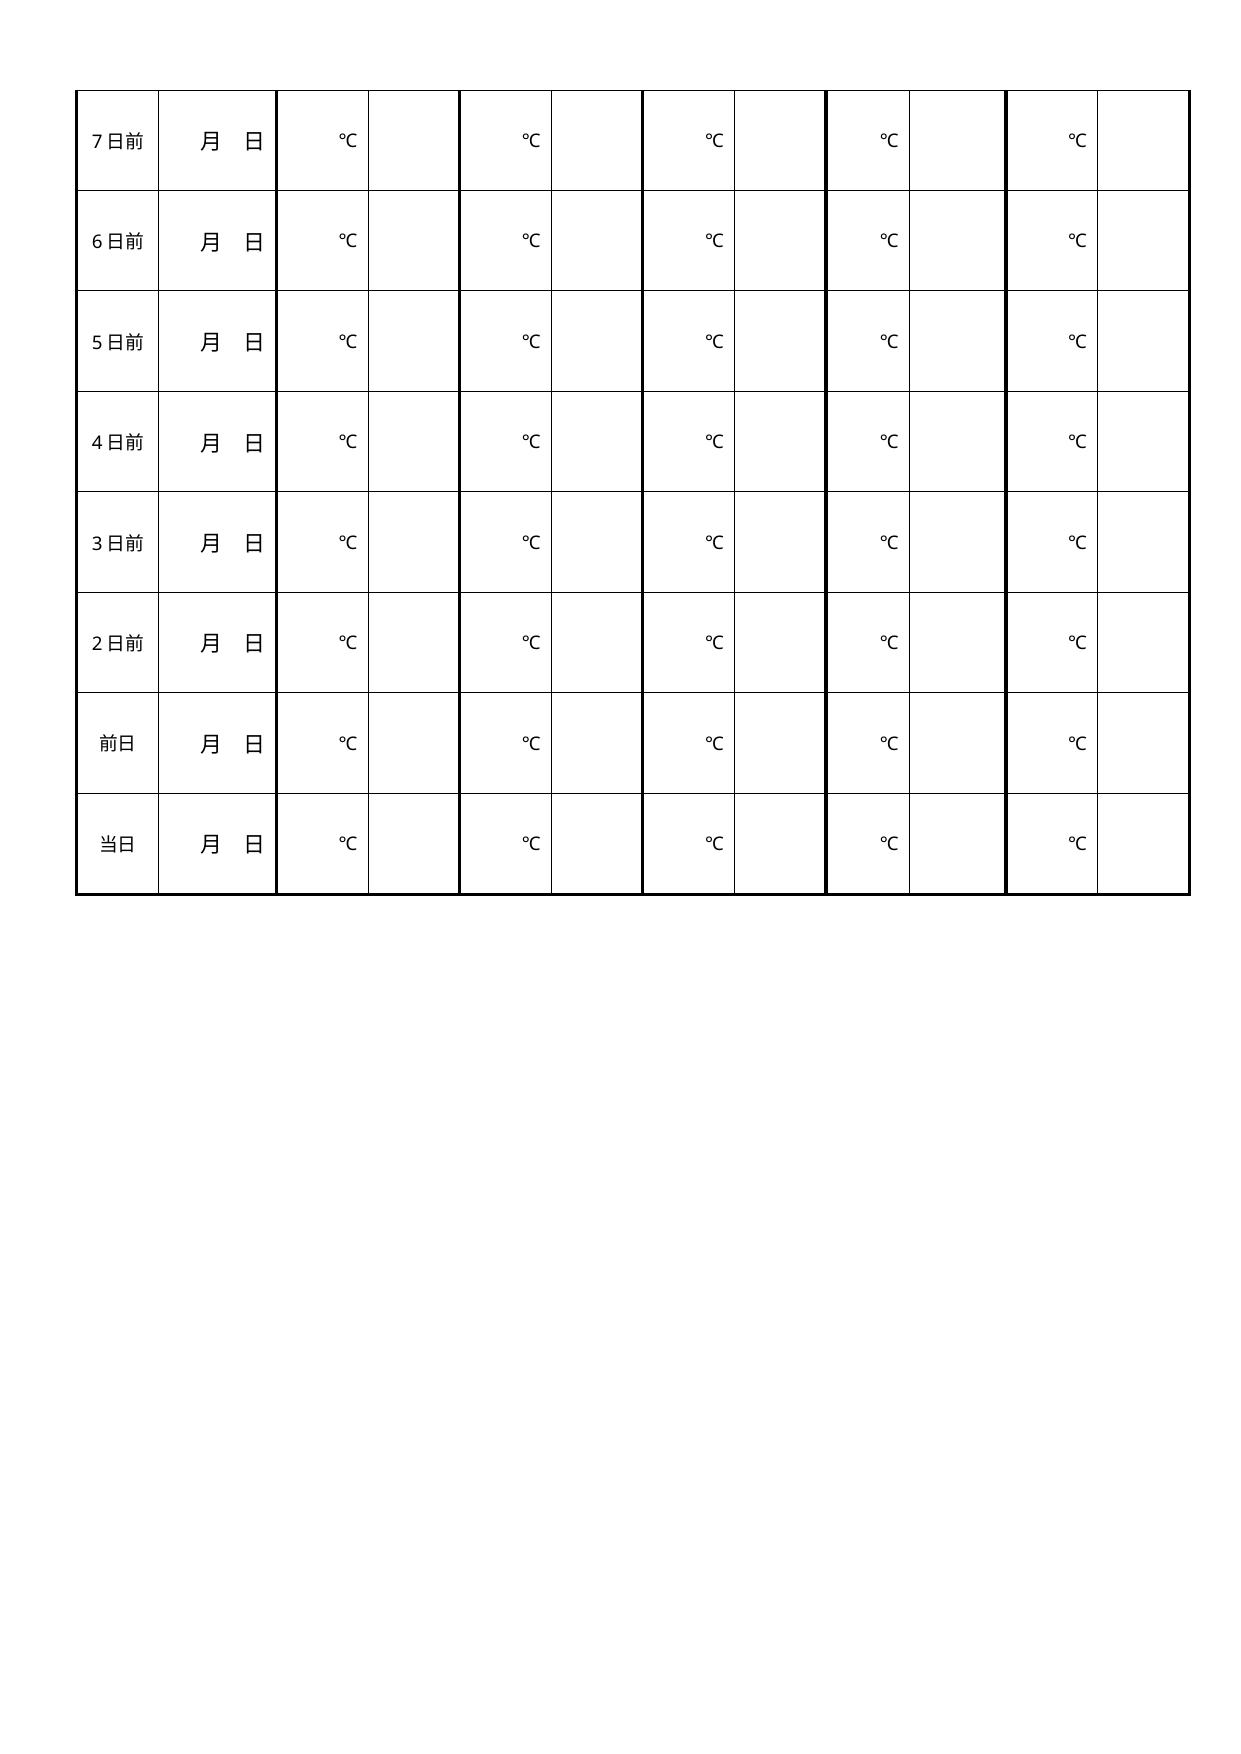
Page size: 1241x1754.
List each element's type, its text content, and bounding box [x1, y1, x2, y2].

table_cell [369, 291, 458, 391]
table_cell 月 日 [159, 91, 275, 190]
table_cell ℃ [828, 492, 909, 592]
table_cell [1098, 191, 1188, 290]
table_cell ℃ [828, 191, 909, 290]
table_cell [552, 392, 641, 491]
table_cell [1098, 91, 1188, 190]
table_cell ℃ [1008, 191, 1097, 290]
table_cell ℃ [278, 693, 368, 792]
table_cell [1098, 291, 1188, 391]
table_cell [735, 693, 824, 792]
table_cell ℃ [644, 291, 734, 391]
table_cell [369, 492, 458, 592]
table_cell [910, 191, 1004, 290]
table_cell [369, 794, 458, 893]
table_cell ℃ [461, 91, 551, 190]
table_cell 前日 [78, 693, 158, 792]
table_cell ℃ [278, 794, 368, 893]
table_cell ℃ [461, 392, 551, 491]
table_cell [552, 291, 641, 391]
table_cell ℃ [278, 191, 368, 290]
table_cell [552, 693, 641, 792]
table_cell 月 日 [159, 593, 275, 692]
table_cell [552, 593, 641, 692]
table_cell [552, 191, 641, 290]
table_cell 3日前 [78, 492, 158, 592]
table_cell [910, 91, 1004, 190]
table_cell [910, 492, 1004, 592]
table_cell ℃ [828, 291, 909, 391]
table_cell [369, 191, 458, 290]
table_cell ℃ [828, 593, 909, 692]
table_cell ℃ [1008, 91, 1097, 190]
table_cell ℃ [644, 191, 734, 290]
table_cell [552, 492, 641, 592]
table_cell [552, 794, 641, 893]
table_cell ℃ [828, 392, 909, 491]
table_cell [910, 693, 1004, 792]
table_cell ℃ [644, 593, 734, 692]
table_cell ℃ [1008, 593, 1097, 692]
table_cell ℃ [278, 593, 368, 692]
table_cell 月 日 [159, 693, 275, 792]
table_cell 月 日 [159, 794, 275, 893]
table_cell 月 日 [159, 291, 275, 391]
table_cell [735, 191, 824, 290]
table_cell ℃ [1008, 392, 1097, 491]
table_cell 5日前 [78, 291, 158, 391]
table_cell ℃ [461, 191, 551, 290]
table_cell ℃ [644, 693, 734, 792]
table_cell ℃ [644, 91, 734, 190]
table_cell ℃ [461, 693, 551, 792]
table_cell [1098, 392, 1188, 491]
table_cell ℃ [278, 291, 368, 391]
table_cell ℃ [461, 794, 551, 893]
table_cell ℃ [278, 392, 368, 491]
table_cell [369, 693, 458, 792]
table_cell 月 日 [159, 191, 275, 290]
table_cell ℃ [278, 91, 368, 190]
table_cell ℃ [1008, 291, 1097, 391]
table_cell [369, 392, 458, 491]
table_cell [735, 91, 824, 190]
table_cell ℃ [278, 492, 368, 592]
table_cell ℃ [1008, 794, 1097, 893]
table_cell [735, 291, 824, 391]
table_cell 6日前 [78, 191, 158, 290]
table_cell ℃ [828, 91, 909, 190]
table_cell [910, 794, 1004, 893]
table_cell [369, 91, 458, 190]
table_cell ℃ [828, 794, 909, 893]
table_cell [910, 291, 1004, 391]
table_cell ℃ [828, 693, 909, 792]
table_cell ℃ [644, 794, 734, 893]
table_cell [735, 392, 824, 491]
table_cell ℃ [461, 492, 551, 592]
table_cell ℃ [461, 593, 551, 692]
table_cell ℃ [1008, 693, 1097, 792]
table_cell 当日 [78, 794, 158, 893]
table_cell ℃ [644, 392, 734, 491]
table_cell 4日前 [78, 392, 158, 491]
table_cell [735, 492, 824, 592]
table_cell [735, 794, 824, 893]
table_cell 7日前 [78, 91, 158, 190]
table_cell [552, 91, 641, 190]
table_cell [910, 392, 1004, 491]
table_cell 月 日 [159, 392, 275, 491]
table_cell 2日前 [78, 593, 158, 692]
table_cell [1098, 794, 1188, 893]
table_cell ℃ [1008, 492, 1097, 592]
table_cell [1098, 693, 1188, 792]
table_cell [369, 593, 458, 692]
table_cell [1098, 593, 1188, 692]
table_cell [910, 593, 1004, 692]
table_cell ℃ [644, 492, 734, 592]
table_cell 月 日 [159, 492, 275, 592]
table_cell [1098, 492, 1188, 592]
table_cell [735, 593, 824, 692]
table_cell ℃ [461, 291, 551, 391]
